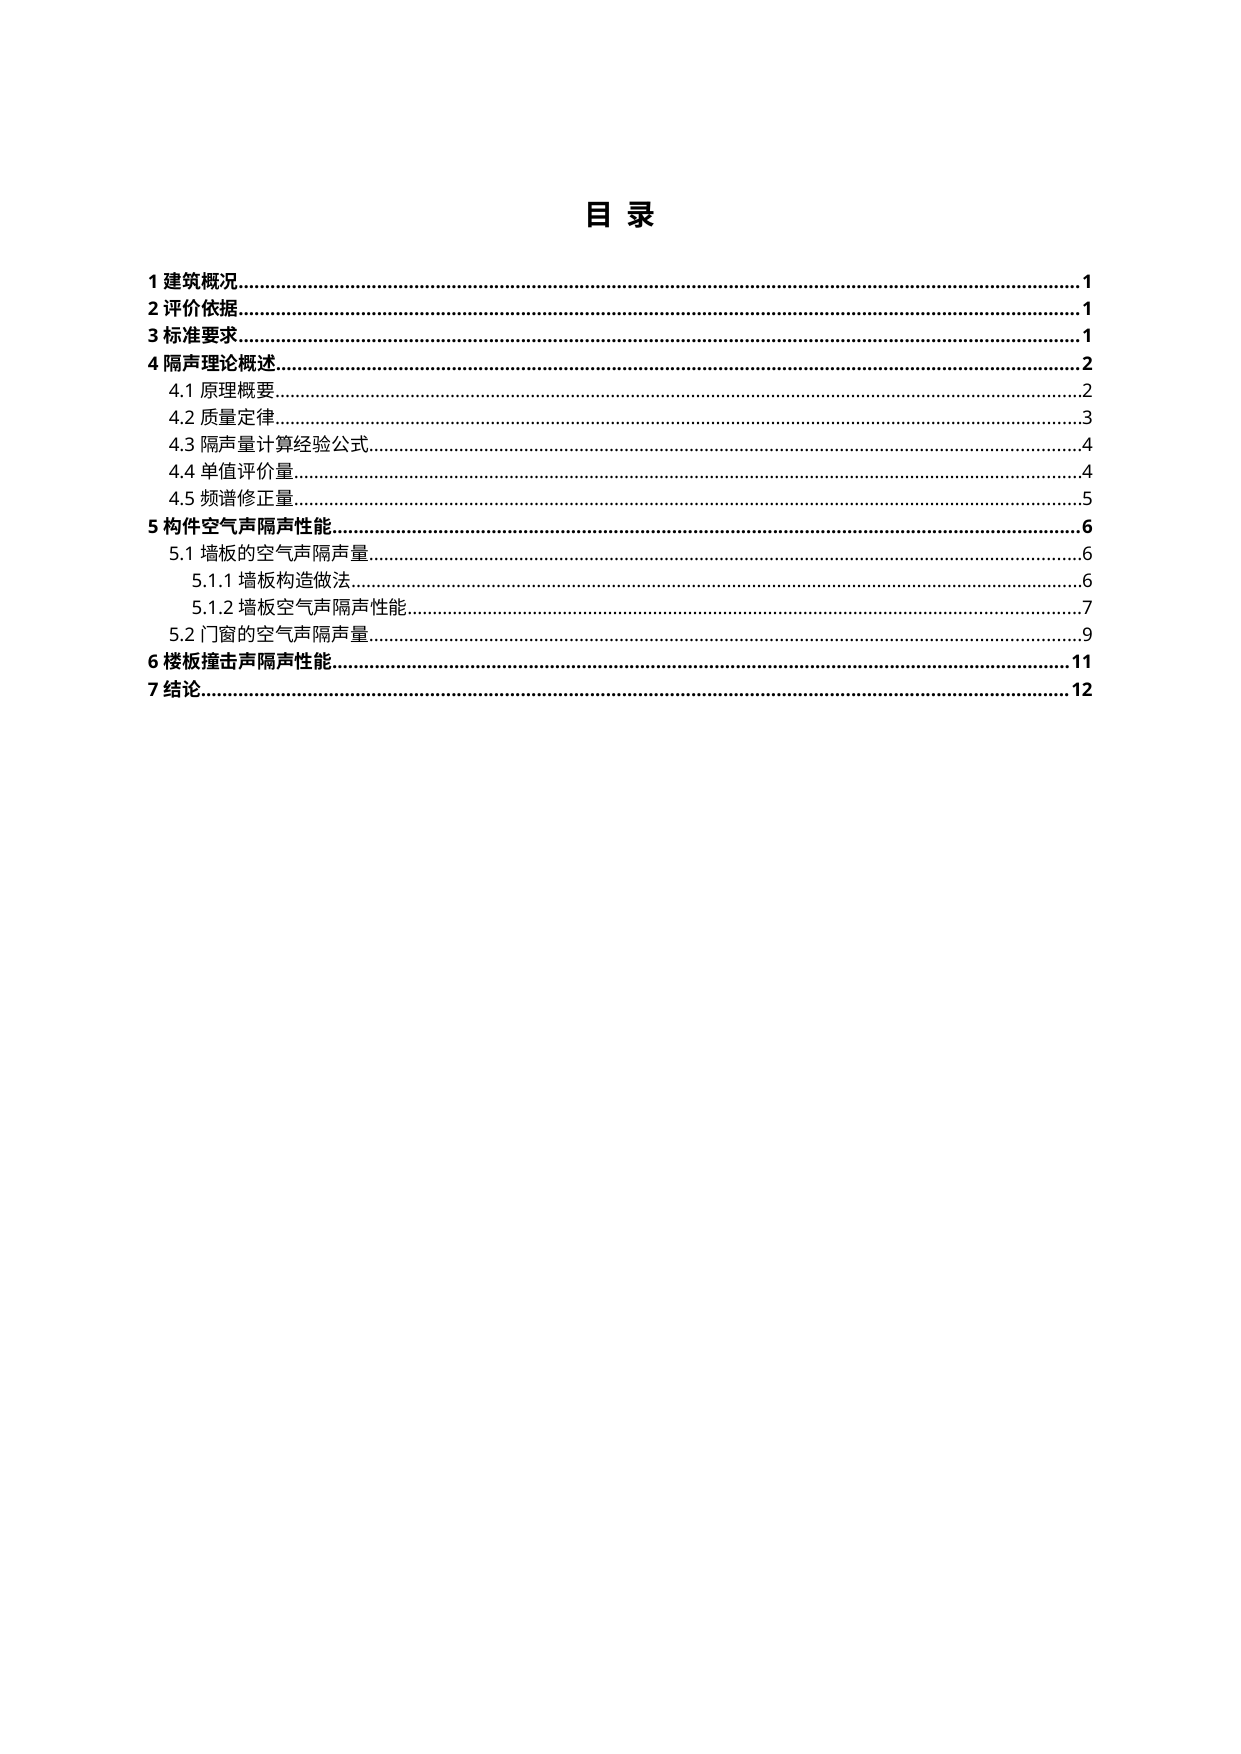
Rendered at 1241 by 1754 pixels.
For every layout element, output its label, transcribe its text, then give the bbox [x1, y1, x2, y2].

text 7 结论 12 [148, 674, 1092, 702]
text 4.3 隔声量计算经验公式 4 [168, 430, 1092, 457]
text 4 隔声理论概述 2 [148, 348, 1092, 375]
text 4.1 原理概要 2 [168, 375, 1092, 402]
text 5.1 墙板的空气声隔声量 6 [168, 538, 1092, 566]
text 5 构件空气声隔声性能 6 [148, 511, 1092, 538]
text 5.1.1 墙板构造做法 6 [169, 566, 1092, 593]
text 4.5 频谱修正量 5 [168, 484, 1092, 511]
text 6 楼板撞击声隔声性能 11 [148, 647, 1092, 674]
text 4.4 单值评价量 4 [168, 457, 1092, 484]
text 1 建筑概况 1 [148, 267, 1092, 294]
text 5.2 门窗的空气声隔声量 9 [168, 620, 1092, 647]
text 目 录 [148, 192, 1092, 234]
text 3 标准要求 1 [148, 321, 1092, 348]
text 4.2 质量定律 3 [168, 402, 1092, 430]
text 5.1.2 墙板空气声隔声性能 7 [169, 593, 1092, 620]
text 2 评价依据 1 [148, 294, 1092, 321]
